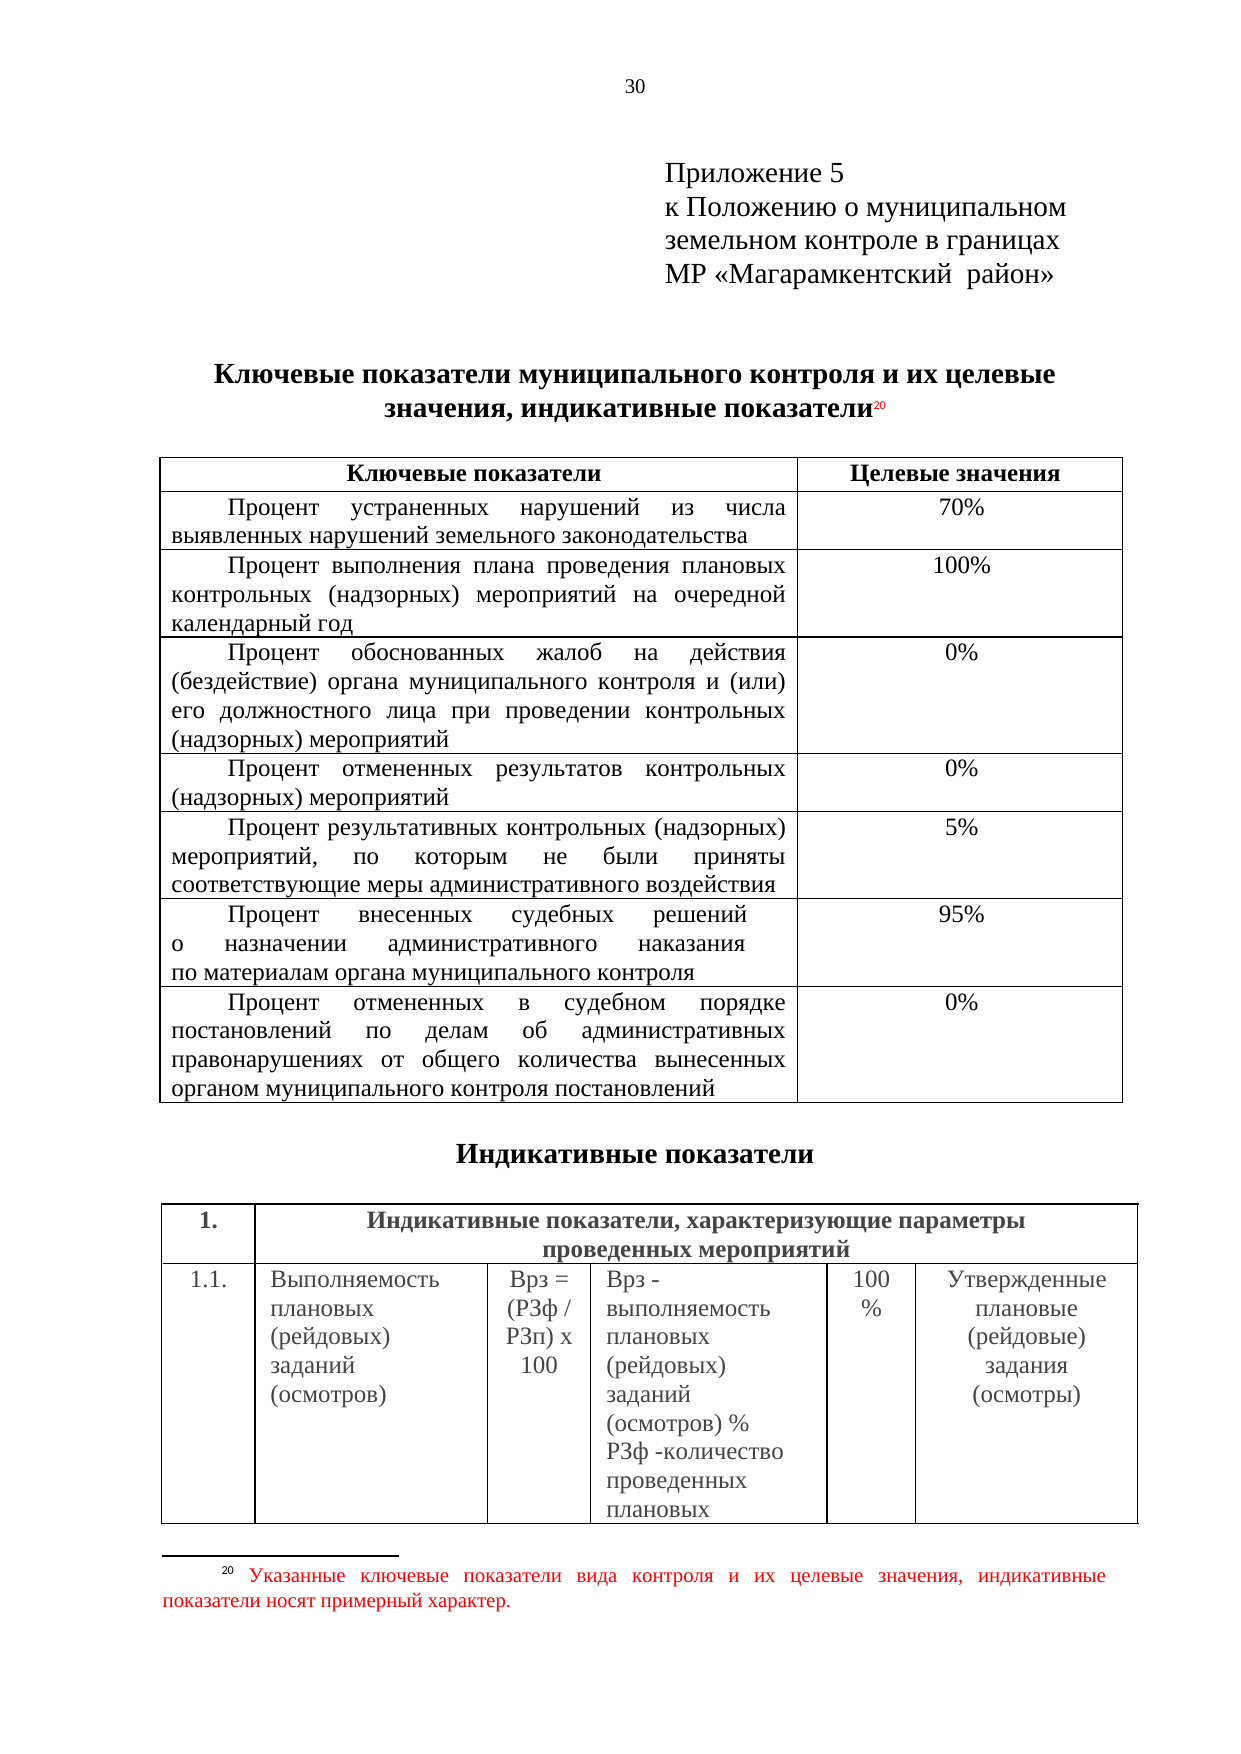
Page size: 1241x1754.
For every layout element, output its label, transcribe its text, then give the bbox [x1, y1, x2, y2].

text Приложение 5 [664, 155, 1107, 189]
table_cell Процент устраненных нарушений из числа выявленных нарушений земельного законодательства [161, 492, 797, 549]
table_cell Процент внесенных судебных решений о назначении административного наказания по материалам органа муниципального контроля [161, 899, 797, 986]
table_cell 5% [798, 812, 1122, 898]
text МР «Магарамкентский район» [664, 256, 1107, 289]
table_cell Процент отмененных в судебном порядке постановлений по делам об административных правонарушениях от общего количества вынесенных органом муниципального контроля постановлений [161, 987, 797, 1102]
table_header Индикативные показатели, характеризующие параметры проведенных мероприятий [256, 1205, 1137, 1262]
table_header 1. [162, 1205, 254, 1262]
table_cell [591, 1264, 826, 1523]
table_header Целевые значения [798, 458, 1122, 491]
text Индикативные показатели [162, 1136, 1107, 1170]
table_cell 100% [798, 550, 1122, 636]
text земельном контроле в границах [664, 222, 1107, 256]
table_cell Процент выполнения плана проведения плановых контрольных (надзорных) мероприятий на очередной календарный год [161, 550, 797, 636]
table_cell 1.1. [162, 1264, 254, 1523]
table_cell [916, 1264, 1137, 1523]
table_cell 0% [798, 638, 1122, 752]
table_cell 100% [828, 1264, 915, 1523]
table_header Ключевые показатели [161, 458, 797, 491]
list Ключевые показатели муниципального контроля и их целевые значения, индикативные показатели [162, 357, 1107, 424]
table_cell 70% [798, 492, 1122, 549]
table_cell 0% [798, 754, 1122, 811]
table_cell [488, 1264, 590, 1523]
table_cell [256, 1264, 487, 1523]
table_cell Процент обоснованных жалоб на действия (бездействие) органа муниципального контроля и (или) его должностного лица при проведении контрольных (надзорных) мероприятий [161, 638, 797, 752]
table_cell Процент результативных контрольных (надзорных) мероприятий, по которым не были приняты соответствующие меры административного воздействия [161, 812, 797, 898]
table_cell 95% [798, 899, 1122, 986]
table_cell Процент отмененных результатов контрольных (надзорных) мероприятий [161, 754, 797, 811]
text к Положению о муниципальном [664, 189, 1107, 222]
table_cell 0% [798, 987, 1122, 1102]
